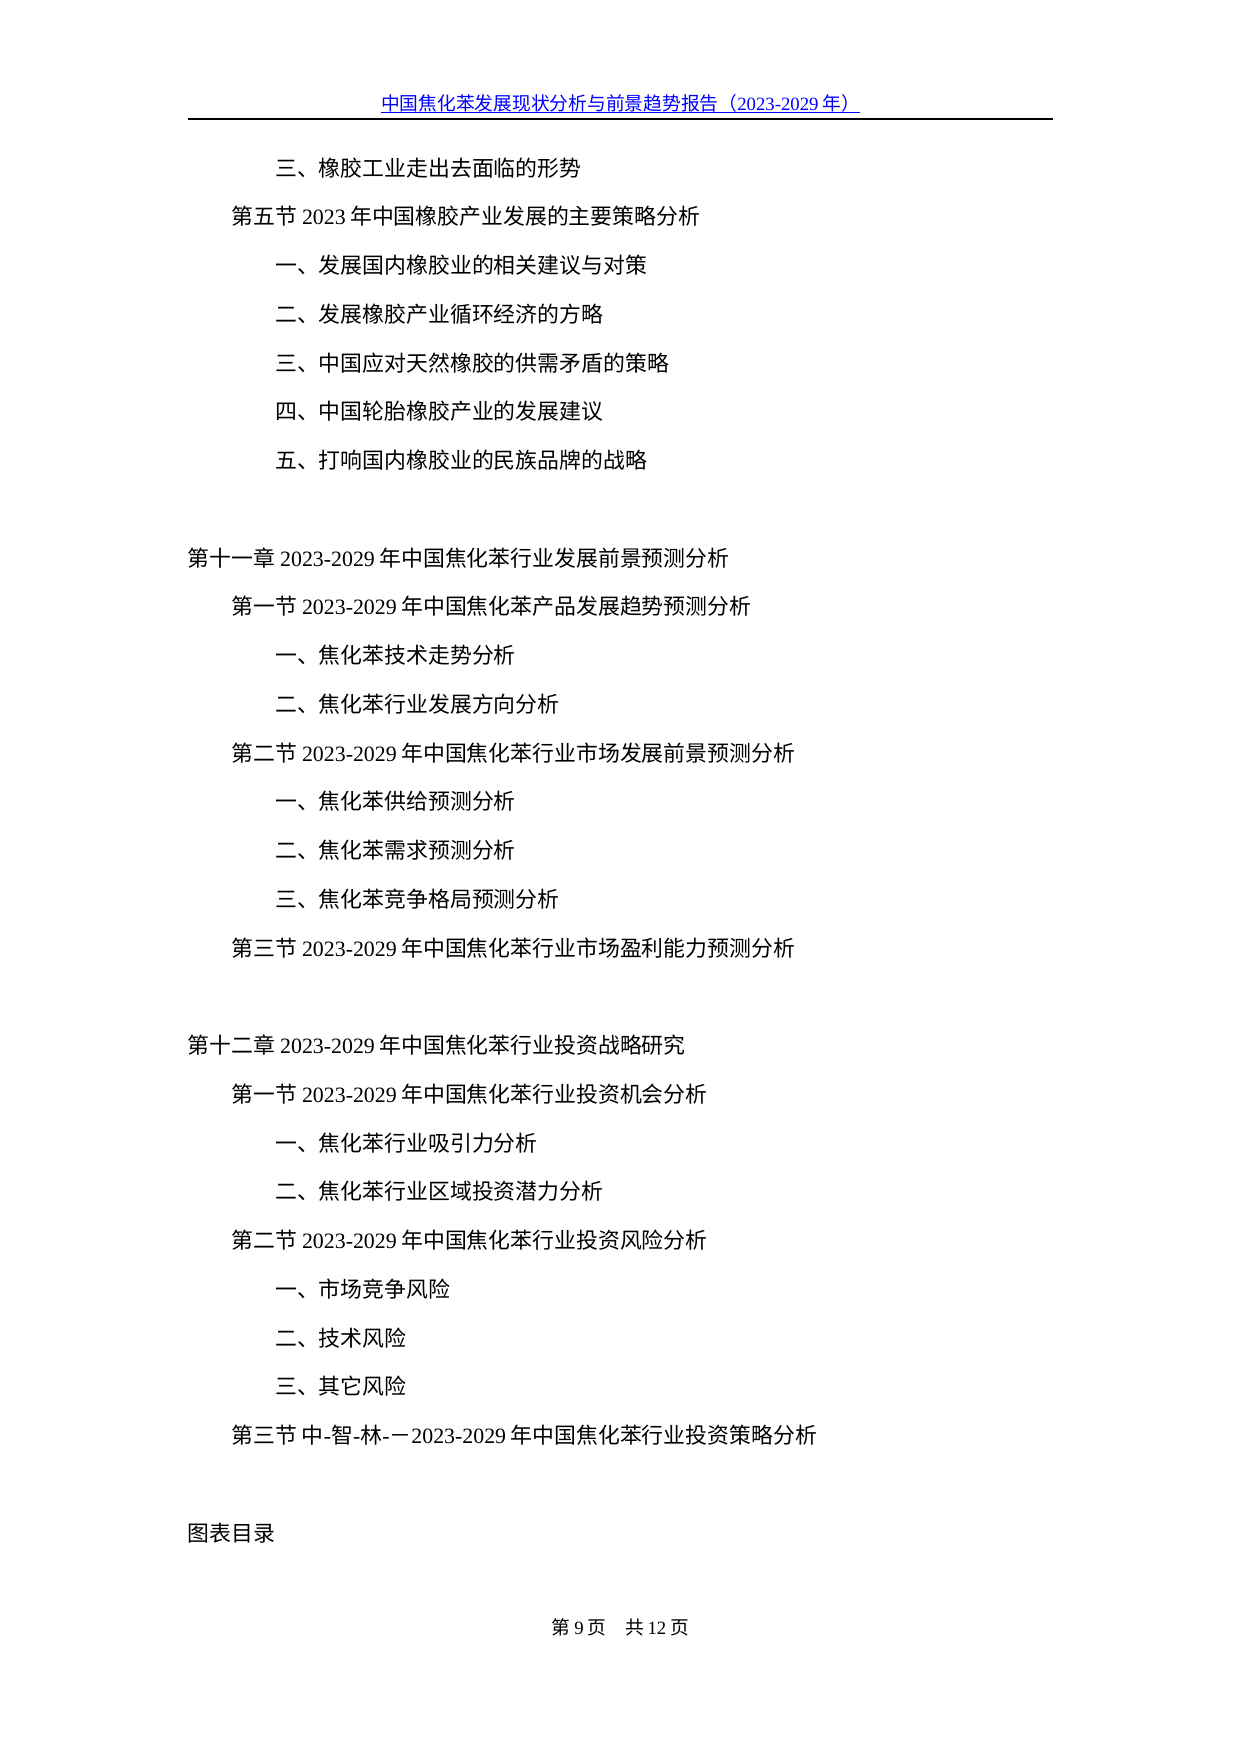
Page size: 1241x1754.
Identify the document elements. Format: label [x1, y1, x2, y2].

text [187, 150, 1053, 1548]
